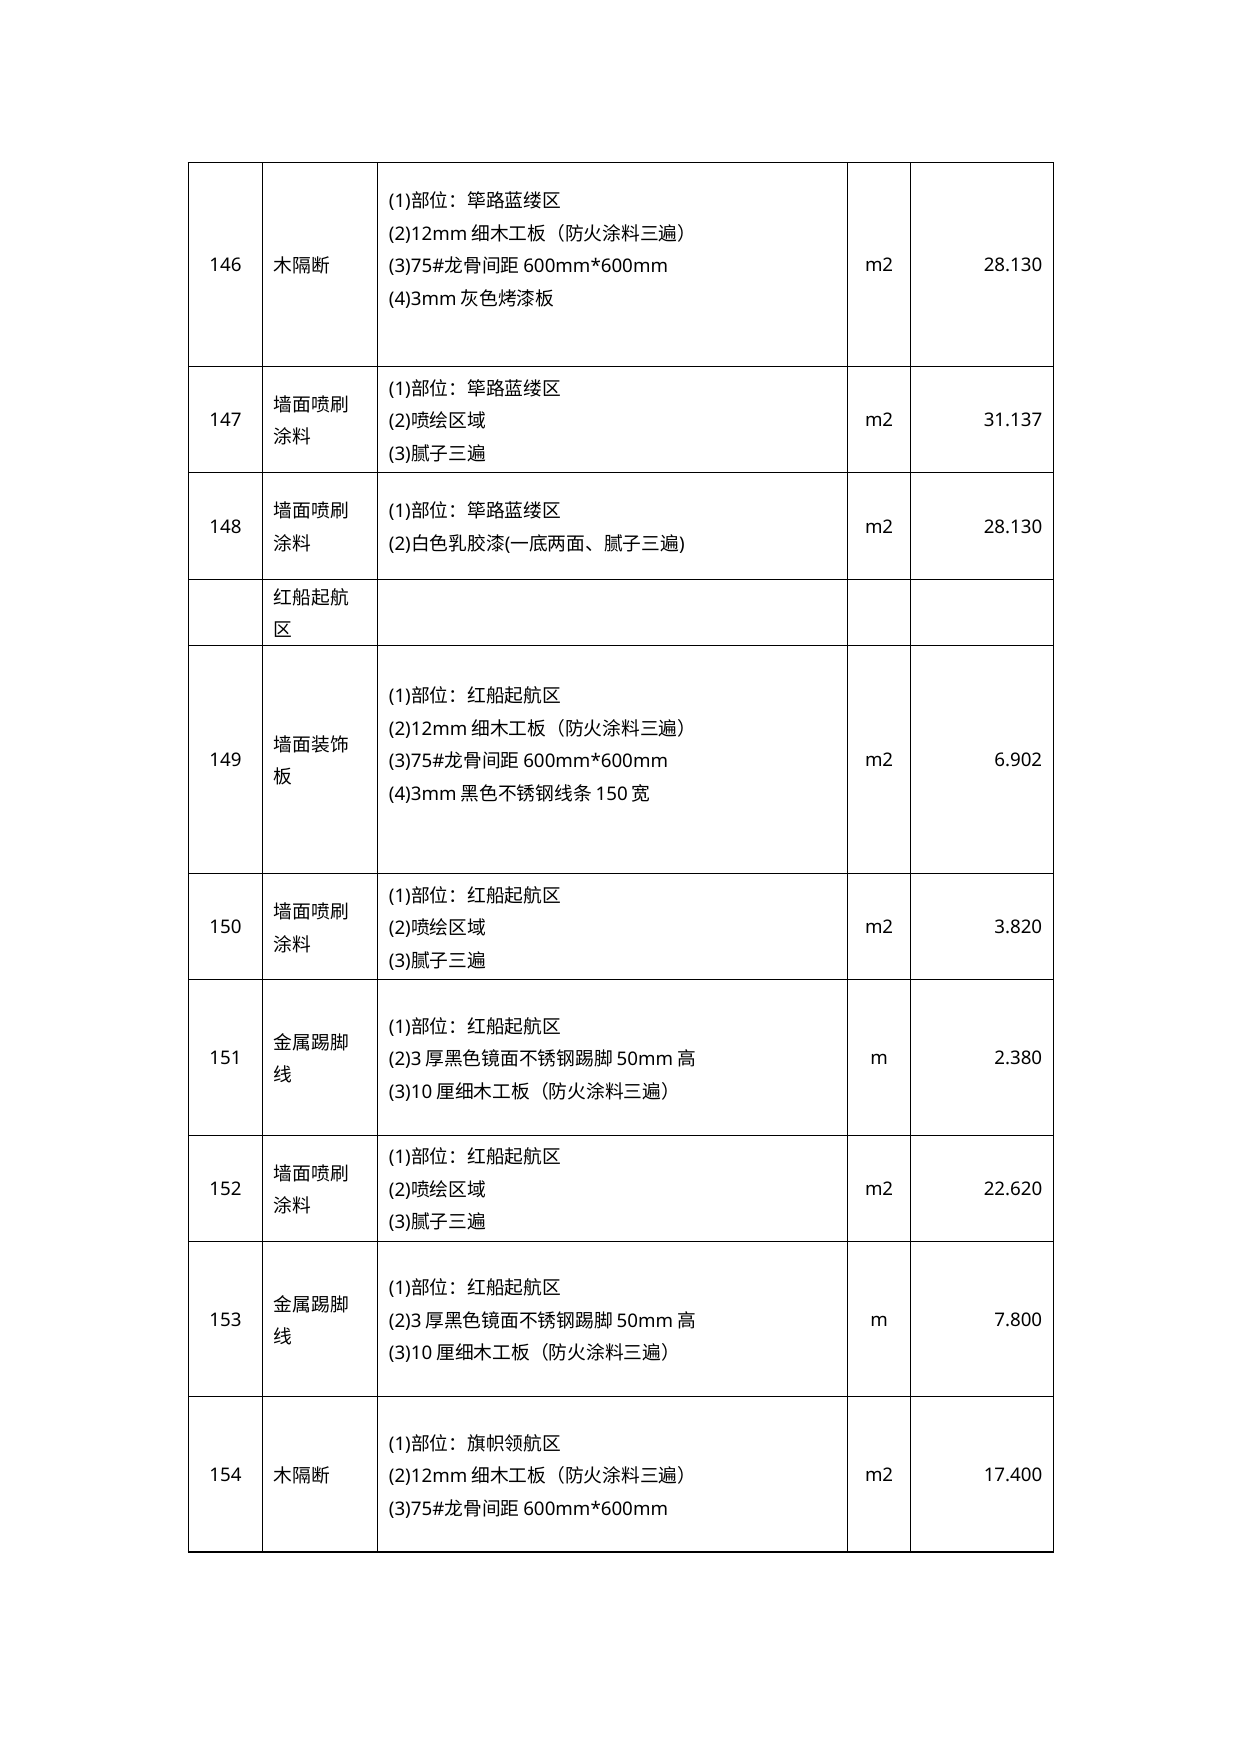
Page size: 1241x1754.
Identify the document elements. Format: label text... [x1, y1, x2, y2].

table_cell 金属踢脚线 [263, 1242, 377, 1396]
table_cell m2 [848, 473, 910, 579]
table_cell 154 [189, 1397, 262, 1551]
table_cell (1)部位：旗帜领航区 (2)12mm细木工板（防火涂料三遍） (3)75#龙骨间距600mm*600mm [378, 1397, 847, 1551]
table_cell (1)部位：筚路蓝缕区 (2)喷绘区域 (3)腻子三遍 [378, 367, 847, 472]
table_cell 墙面喷刷涂料 [263, 473, 377, 579]
table_cell (1)部位：筚路蓝缕区 (2)白色乳胶漆(一底两面、腻子三遍) [378, 473, 847, 579]
table_cell 17.400 [911, 1397, 1053, 1551]
table_cell 28.130 [911, 473, 1053, 579]
table_cell [189, 580, 262, 645]
table_cell 墙面喷刷涂料 [263, 874, 377, 979]
table_cell 22.620 [911, 1136, 1053, 1241]
table_cell 152 [189, 1136, 262, 1241]
table_cell 147 [189, 367, 262, 472]
table_cell 墙面装饰板 [263, 646, 377, 873]
table_cell m2 [848, 874, 910, 979]
table_cell 木隔断 [263, 1397, 377, 1551]
table_cell 红船起航区 [263, 580, 377, 645]
table_cell m2 [848, 1397, 910, 1551]
table_cell 2.380 [911, 980, 1053, 1134]
table_cell 28.130 [911, 163, 1053, 366]
table_cell 31.137 [911, 367, 1053, 472]
table_cell 墙面喷刷涂料 [263, 367, 377, 472]
table_cell 金属踢脚线 [263, 980, 377, 1134]
table_cell m [848, 980, 910, 1134]
table_cell (1)部位：红船起航区 (2)3厚黑色镜面不锈钢踢脚50mm高 (3)10厘细木工板（防火涂料三遍） [378, 980, 847, 1134]
table_cell 木隔断 [263, 163, 377, 366]
table_cell 151 [189, 980, 262, 1134]
table_cell 3.820 [911, 874, 1053, 979]
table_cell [378, 1242, 847, 1396]
table_cell 148 [189, 473, 262, 579]
table_cell (1)部位：红船起航区 (2)12mm细木工板（防火涂料三遍） (3)75#龙骨间距600mm*600mm (4)3mm黑色不锈钢线条150宽 [378, 646, 847, 873]
table_cell m2 [848, 367, 910, 472]
table_cell [378, 580, 847, 645]
table_cell 150 [189, 874, 262, 979]
table_cell m2 [848, 1136, 910, 1241]
table_cell 153 [189, 1242, 262, 1396]
table_cell 6.902 [911, 646, 1053, 873]
table_cell 146 [189, 163, 262, 366]
table_cell m [848, 1242, 910, 1396]
table_cell m2 [848, 646, 910, 873]
table_cell 149 [189, 646, 262, 873]
table_cell (1)部位：筚路蓝缕区 (2)12mm细木工板（防火涂料三遍） (3)75#龙骨间距600mm*600mm (4)3mm灰色烤漆板 [378, 163, 847, 366]
table_cell m2 [848, 163, 910, 366]
table_cell 7.800 [911, 1242, 1053, 1396]
table_cell 墙面喷刷涂料 [263, 1136, 377, 1241]
table_cell (1)部位：红船起航区 (2)喷绘区域 (3)腻子三遍 [378, 874, 847, 979]
table_cell [848, 580, 910, 645]
table_cell (1)部位：红船起航区 (2)喷绘区域 (3)腻子三遍 [378, 1136, 847, 1241]
table_cell [911, 580, 1053, 645]
